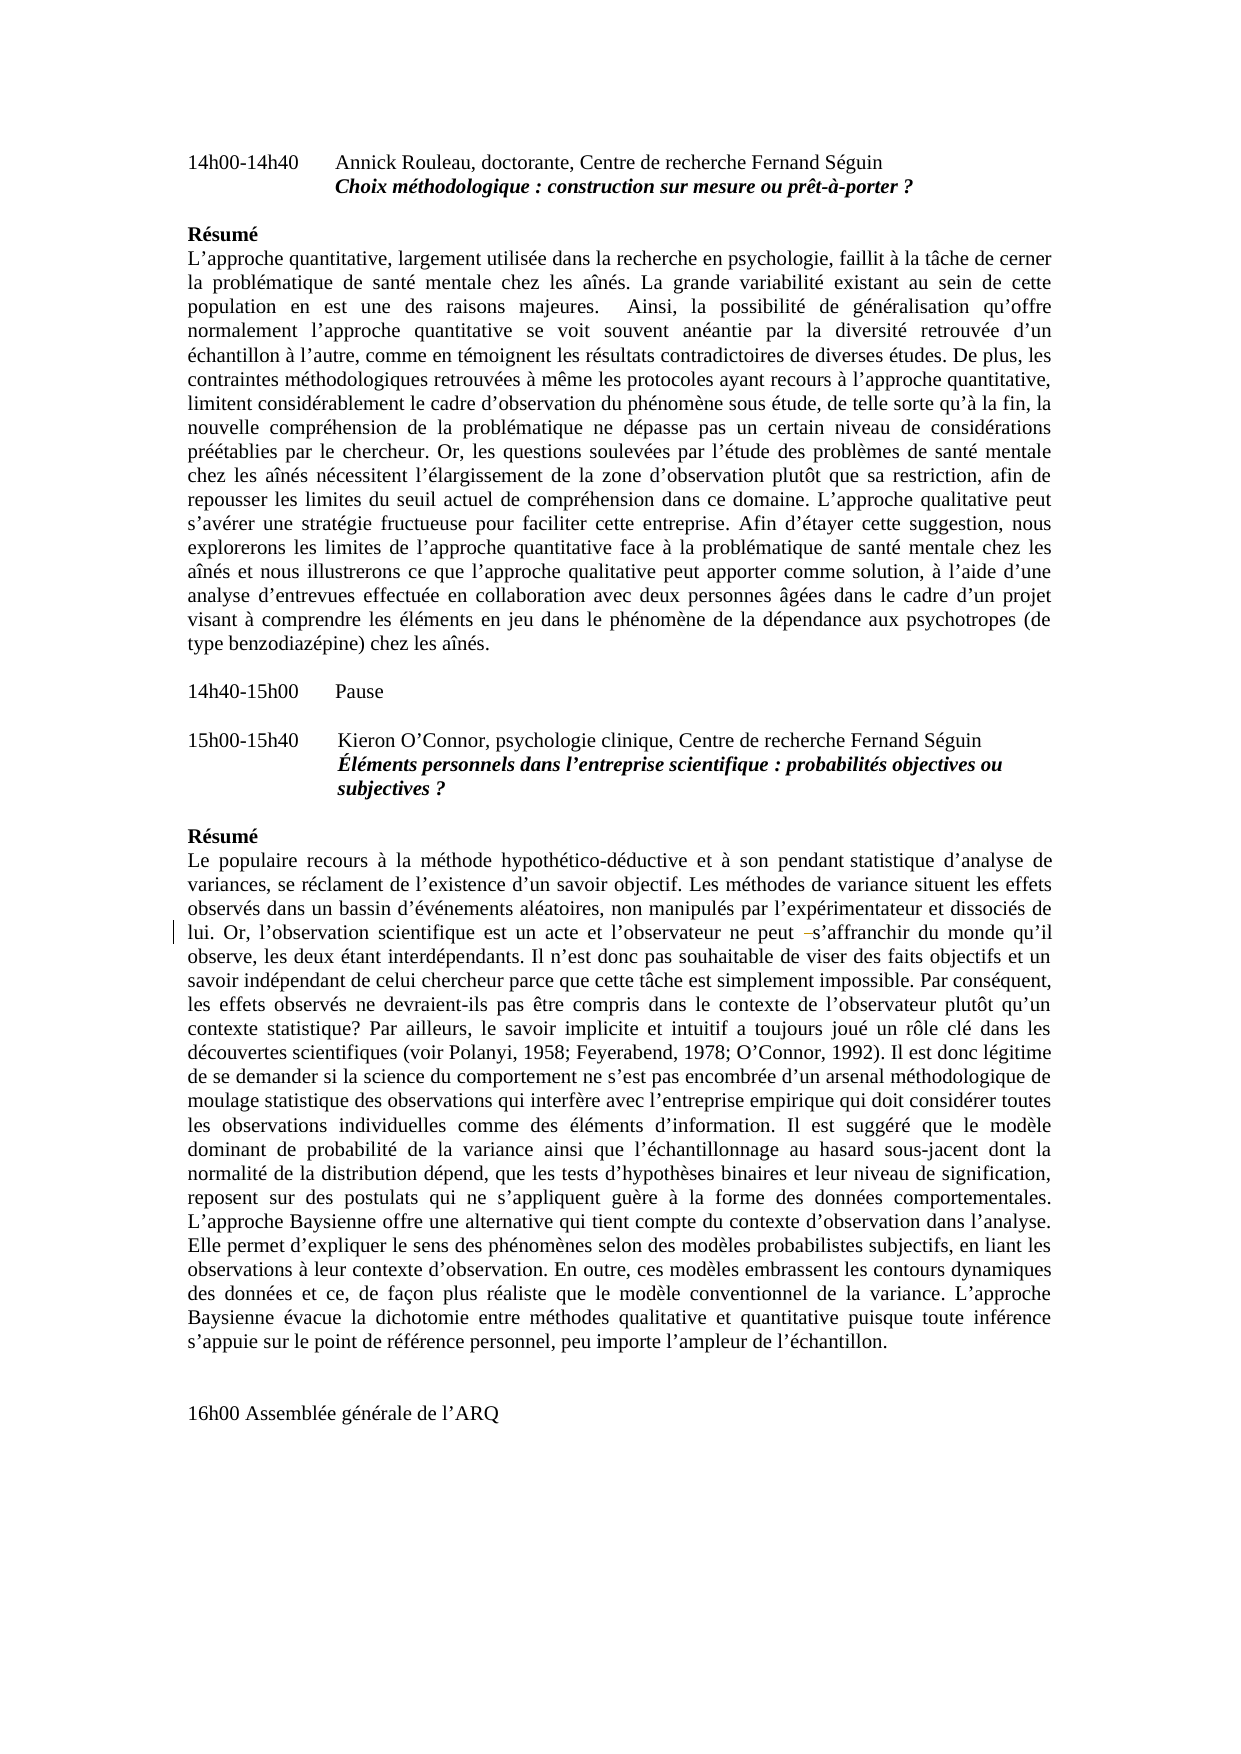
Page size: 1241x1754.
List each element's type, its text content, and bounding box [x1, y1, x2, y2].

text Éléments personnels dans l’entreprise scientifique : probabilités objectives ou subjectives ? [337, 752, 1053, 800]
text Choix méthodologique : construction sur mesure ou prêt-à-porter ? [187, 174, 1053, 198]
text L’approche quantitative, largement utilisée dans la recherche en psychologie, faillit à la tâche de cerner la problématique de santé mentale chez les aînés. La grande variabilité existant au sein de cette population en est une des raisons majeures. Ainsi, la possibilité de généralisation qu’offre normalement l’approche quantitative se voit souvent anéantie par la diversité retrouvée d’un échantillon à l’autre, comme en témoignent les résultats contradictoires de diverses études. De plus, les contraintes méthodologiques retrouvées à même les protocoles ayant recours à l’approche quantitative, limitent considérablement le cadre d’observation du phénomène sous étude, de telle sorte qu’à la fin, la nouvelle compréhension de la problématique ne dépasse pas un certain niveau de considérations préétablies par le chercheur. Or, les questions soulevées par l’étude des problèmes de santé mentale chez les aînés nécessitent l’élargissement de la zone d’observation plutôt que sa restriction, afin de repousser les limites du seuil actuel de compréhension dans ce domaine. L’approche qualitative peut s’avérer une stratégie fructueuse pour faciliter cette entreprise. Afin d’étayer cette suggestion, nous explorerons les limites de l’approche quantitative face à la problématique de santé mentale chez les aînés et nous illustrerons ce que l’approche qualitative peut apporter comme solution, à l’aide d’une analyse d’entrevues effectuée en collaboration avec deux personnes âgées dans le cadre d’un projet visant à comprendre les éléments en jeu dans le phénomène de la dépendance aux psychotropes (de type benzodiazépine) chez les aînés. [187, 246, 1053, 655]
text 15h00-15h40 Kieron O’Connor, psychologie clinique, Centre de recherche Fernand Séguin [187, 727, 1053, 752]
text 16h00 Assemblée générale de l’ARQ [187, 1401, 1053, 1425]
text Le populaire recours à la méthode hypothético-déductive et à son pendant statistique d’analyse de variances, se réclament de l’existence d’un savoir objectif. Les méthodes de variance situent les effets observés dans un bassin d’événements aléatoires, non manipulés par l’expérimentateur et dissociés de lui. Or, l’observation scientifique est un acte et l’observateur ne peut s’affranchir du monde qu’il observe, les deux étant interdépendants. Il n’est donc pas souhaitable de viser des faits objectifs et un savoir indépendant de celui chercheur parce que cette tâche est simplement impossible. Par conséquent, les effets observés ne devraient-ils pas être compris dans le contexte de l’observateur plutôt qu’un contexte statistique? Par ailleurs, le savoir implicite et intuitif a toujours joué un rôle clé dans les découvertes scientifiques (voir Polanyi, 1958; Feyerabend, 1978; O’Connor, 1992). Il est donc légitime de se demander si la science du comportement ne s’est pas encombrée d’un arsenal méthodologique de moulage statistique des observations qui interfère avec l’entreprise empirique qui doit considérer toutes les observations individuelles comme des éléments d’information. Il est suggéré que le modèle dominant de probabilité de la variance ainsi que l’échantillonnage au hasard sous-jacent dont la normalité de la distribution dépend, que les tests d’hypothèses binaires et leur niveau de signification, reposent sur des postulats qui ne s’appliquent guère à la forme des données comportementales. L’approche Baysienne offre une alternative qui tient compte du contexte d’observation dans l’analyse. Elle permet d’expliquer le sens des phénomènes selon des modèles probabilistes subjectifs, en liant les observations à leur contexte d’observation. En outre, ces modèles embrassent les contours dynamiques des données et ce, de façon plus réaliste que le modèle conventionnel de la variance. L’approche Baysienne évacue la dichotomie entre méthodes qualitative et quantitative puisque toute inférence s’appuie sur le point de référence personnel, peu importe l’ampleur de l’échantillon. [187, 848, 1053, 1353]
text 14h40-15h00 Pause [187, 679, 1053, 703]
text 14h00-14h40 Annick Rouleau, doctorante, Centre de recherche Fernand Séguin [187, 150, 1053, 174]
text Résumé [187, 222, 1053, 246]
text Résumé [187, 824, 1053, 848]
